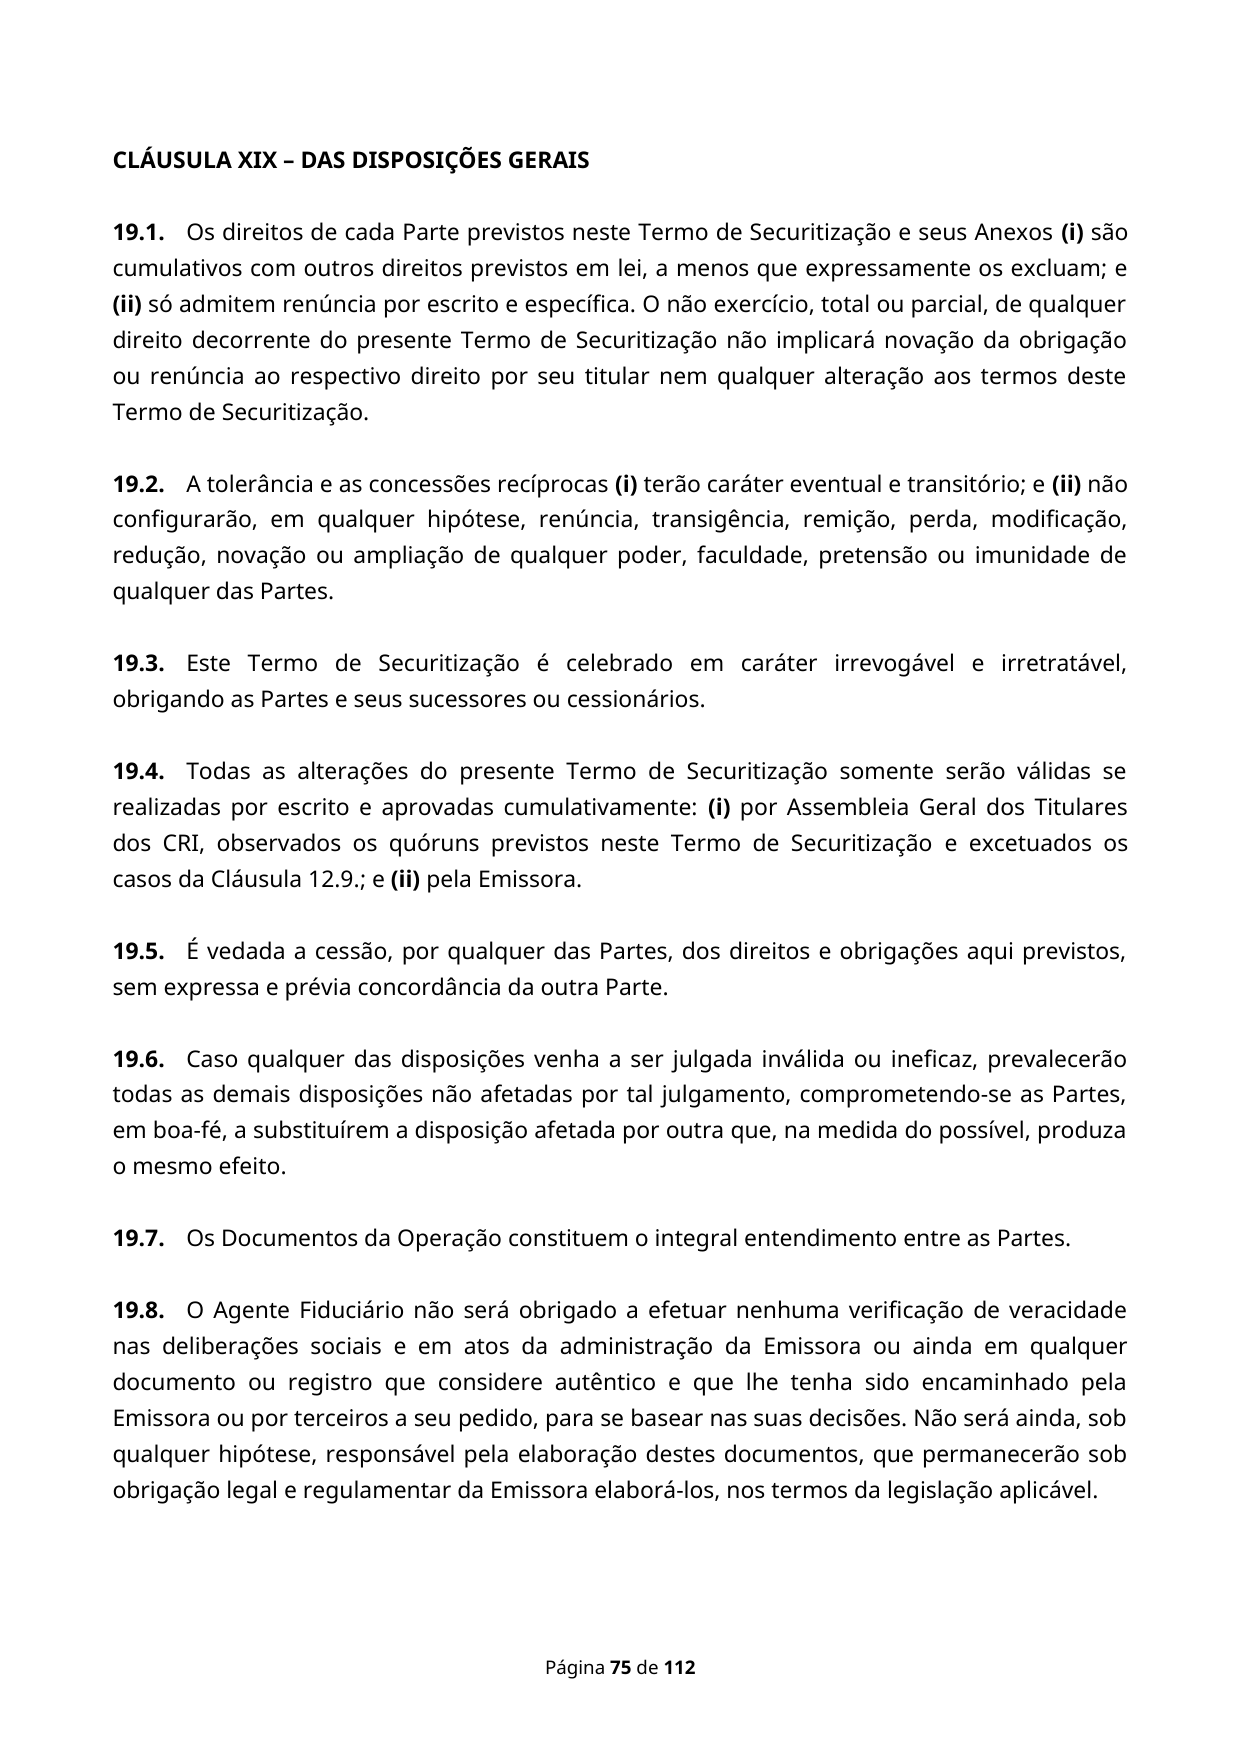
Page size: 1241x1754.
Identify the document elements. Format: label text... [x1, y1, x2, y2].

list Os direitos de cada Parte previstos neste Termo de Securitização e seus Anexos (i) são cumulativos com outros direitos previstos em lei, a menos que expressamente os excluam; e (ii) só admitem renúncia por escrito e específica. O não exercício, total ou parcial, de qualquer direito decorrente do presente Termo de Securitização não implicará novação da obrigação ou renúncia ao respectivo direito por seu titular nem qualquer alteração aos termos deste Termo de Securitização. [112, 216, 1128, 427]
list Este Termo de Securitização é celebrado em caráter irrevogável e irretratável, obrigando as Partes e seus sucessores ou cessionários. [112, 647, 1128, 714]
list O Agente Fiduciário não será obrigado a efetuar nenhuma verificação de veracidade nas deliberações sociais e em atos da administração da Emissora ou ainda em qualquer documento ou registro que considere autêntico e que lhe tenha sido encaminhado pela Emissora ou por terceiros a seu pedido, para se basear nas suas decisões. Não será ainda, sob qualquer hipótese, responsável pela elaboração destes documentos, que permanecerão sob obrigação legal e regulamentar da Emissora elaborá-los, nos termos da legislação aplicável. [112, 1294, 1128, 1505]
list A tolerância e as concessões recíprocas (i) terão caráter eventual e transitório; e (ii) não configurarão, em qualquer hipótese, renúncia, transigência, remição, perda, modificação, redução, novação ou ampliação de qualquer poder, faculdade, pretensão ou imunidade de qualquer das Partes. [112, 467, 1128, 607]
subtitle CLÁUSULA XIX – DAS DISPOSIÇÕES GERAIS [112, 144, 1128, 175]
list Caso qualquer das disposições venha a ser julgada inválida ou ineficaz, prevalecerão todas as demais disposições não afetadas por tal julgamento, comprometendo-se as Partes, em boa-fé, a substituírem a disposição afetada por outra que, na medida do possível, produza o mesmo efeito. [112, 1042, 1128, 1182]
list É vedada a cessão, por qualquer das Partes, dos direitos e obrigações aqui previstos, sem expressa e prévia concordância da outra Parte. [112, 935, 1128, 1002]
list Os Documentos da Operação constituem o integral entendimento entre as Partes. [112, 1222, 1128, 1253]
list Todas as alterações do presente Termo de Securitização somente serão válidas se realizadas por escrito e aprovadas cumulativamente: (i) por Assembleia Geral dos Titulares dos CRI, observados os quóruns previstos neste Termo de Securitização e excetuados os casos da Cláusula 12.9.; e (ii) pela Emissora. [112, 755, 1128, 894]
